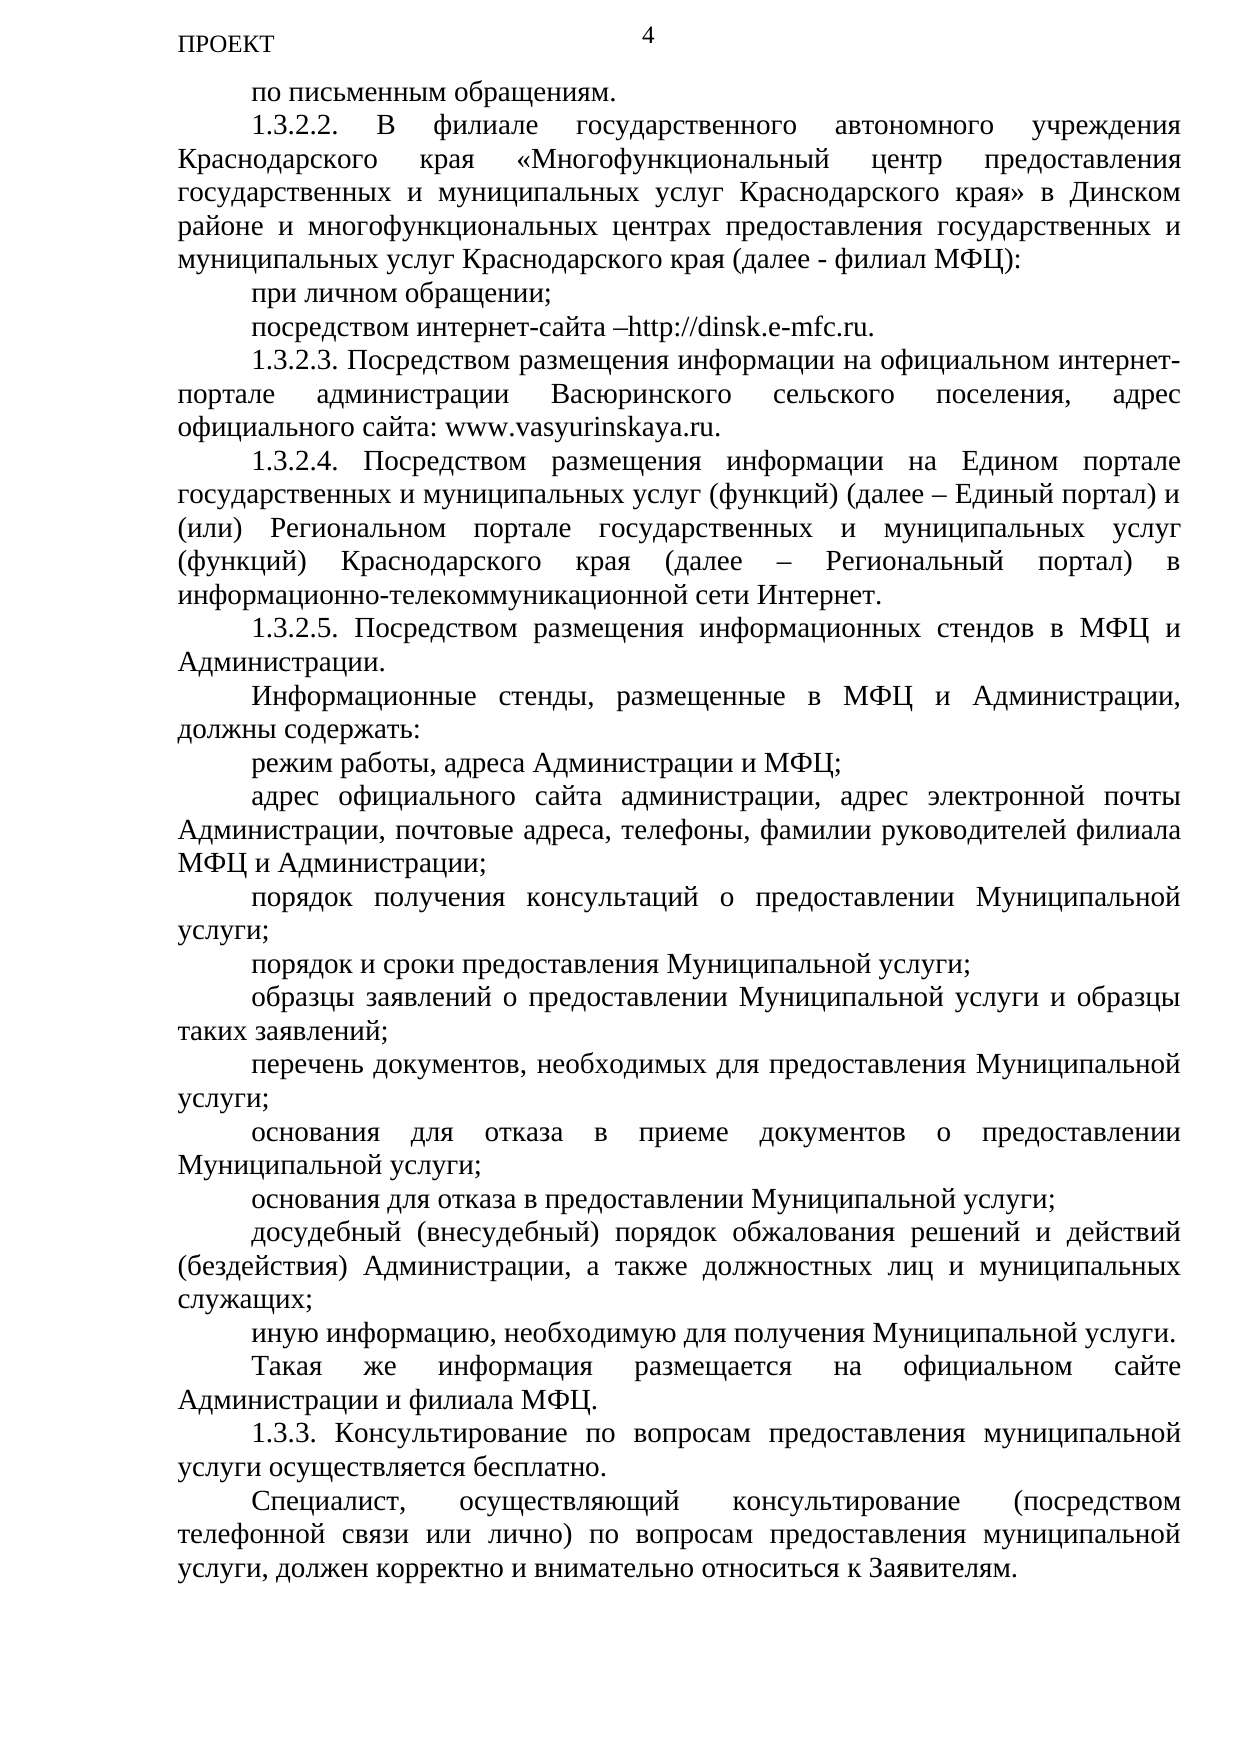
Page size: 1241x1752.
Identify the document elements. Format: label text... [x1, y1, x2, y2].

text Информационные стенды, размещенные в МФЦ и Администрации, должны содержать: [177, 678, 1182, 745]
text 1.3.2.4. Посредством размещения информации на Едином портале государственных и муниципальных услуг (функций) (далее – Единый портал) и (или) Региональном портале государственных и муниципальных услуг (функций) Краснодарского края (далее – Региональный портал) в информационно-телекоммуникационной сети Интернет. [177, 443, 1182, 611]
text порядок получения консультаций о предоставлении Муниципальной услуги; [177, 879, 1182, 946]
text 1.3.2.3. Посредством размещения информации на официальном интернет-портале администрации Васюринского сельского поселения, адрес официального сайта: www.vasyurinskaya.ru. [177, 342, 1182, 443]
text по письменным обращениям. [177, 74, 1182, 107]
text перечень документов, необходимых для предоставления Муниципальной услуги; [177, 1047, 1182, 1114]
text образцы заявлений о предоставлении Муниципальной услуги и образцы таких заявлений; [177, 979, 1182, 1047]
text посредством интернет-сайта –http://dinsk.e-mfc.ru. [177, 309, 1182, 342]
text адрес официального сайта администрации, адрес электронной почты Администрации, почтовые адреса, телефоны, фамилии руководителей филиала МФЦ и Администрации; [177, 778, 1182, 879]
text основания для отказа в предоставлении Муниципальной услуги; [177, 1181, 1182, 1214]
text основания для отказа в приеме документов о предоставлении Муниципальной услуги; [177, 1114, 1182, 1181]
text 1.3.2.2. В филиале государственного автономного учреждения Краснодарского края «Многофункциональный центр предоставления государственных и муниципальных услуг Краснодарского края» в Динском районе и многофункциональных центрах предоставления государственных и муниципальных услуг Краснодарского края (далее - филиал МФЦ): [177, 107, 1182, 275]
text режим работы, адреса Администрации и МФЦ; [177, 745, 1182, 778]
text порядок и сроки предоставления Муниципальной услуги; [177, 946, 1182, 979]
text Такая же информация размещается на официальном сайте Администрации и филиала МФЦ. [177, 1348, 1182, 1416]
text при личном обращении; [177, 275, 1182, 309]
text иную информацию, необходимую для получения Муниципальной услуги. [177, 1315, 1182, 1348]
text 1.3.3. Консультирование по вопросам предоставления муниципальной услуги осуществляется бесплатно. [177, 1416, 1182, 1483]
text Специалист, осуществляющий консультирование (посредством телефонной связи или лично) по вопросам предоставления муниципальной услуги, должен корректно и внимательно относиться к Заявителям. [177, 1483, 1182, 1583]
text досудебный (внесудебный) порядок обжалования решений и действий (бездействия) Администрации, а также должностных лиц и муниципальных служащих; [177, 1214, 1182, 1315]
text 1.3.2.5. Посредством размещения информационных стендов в МФЦ и Администрации. [177, 611, 1182, 678]
